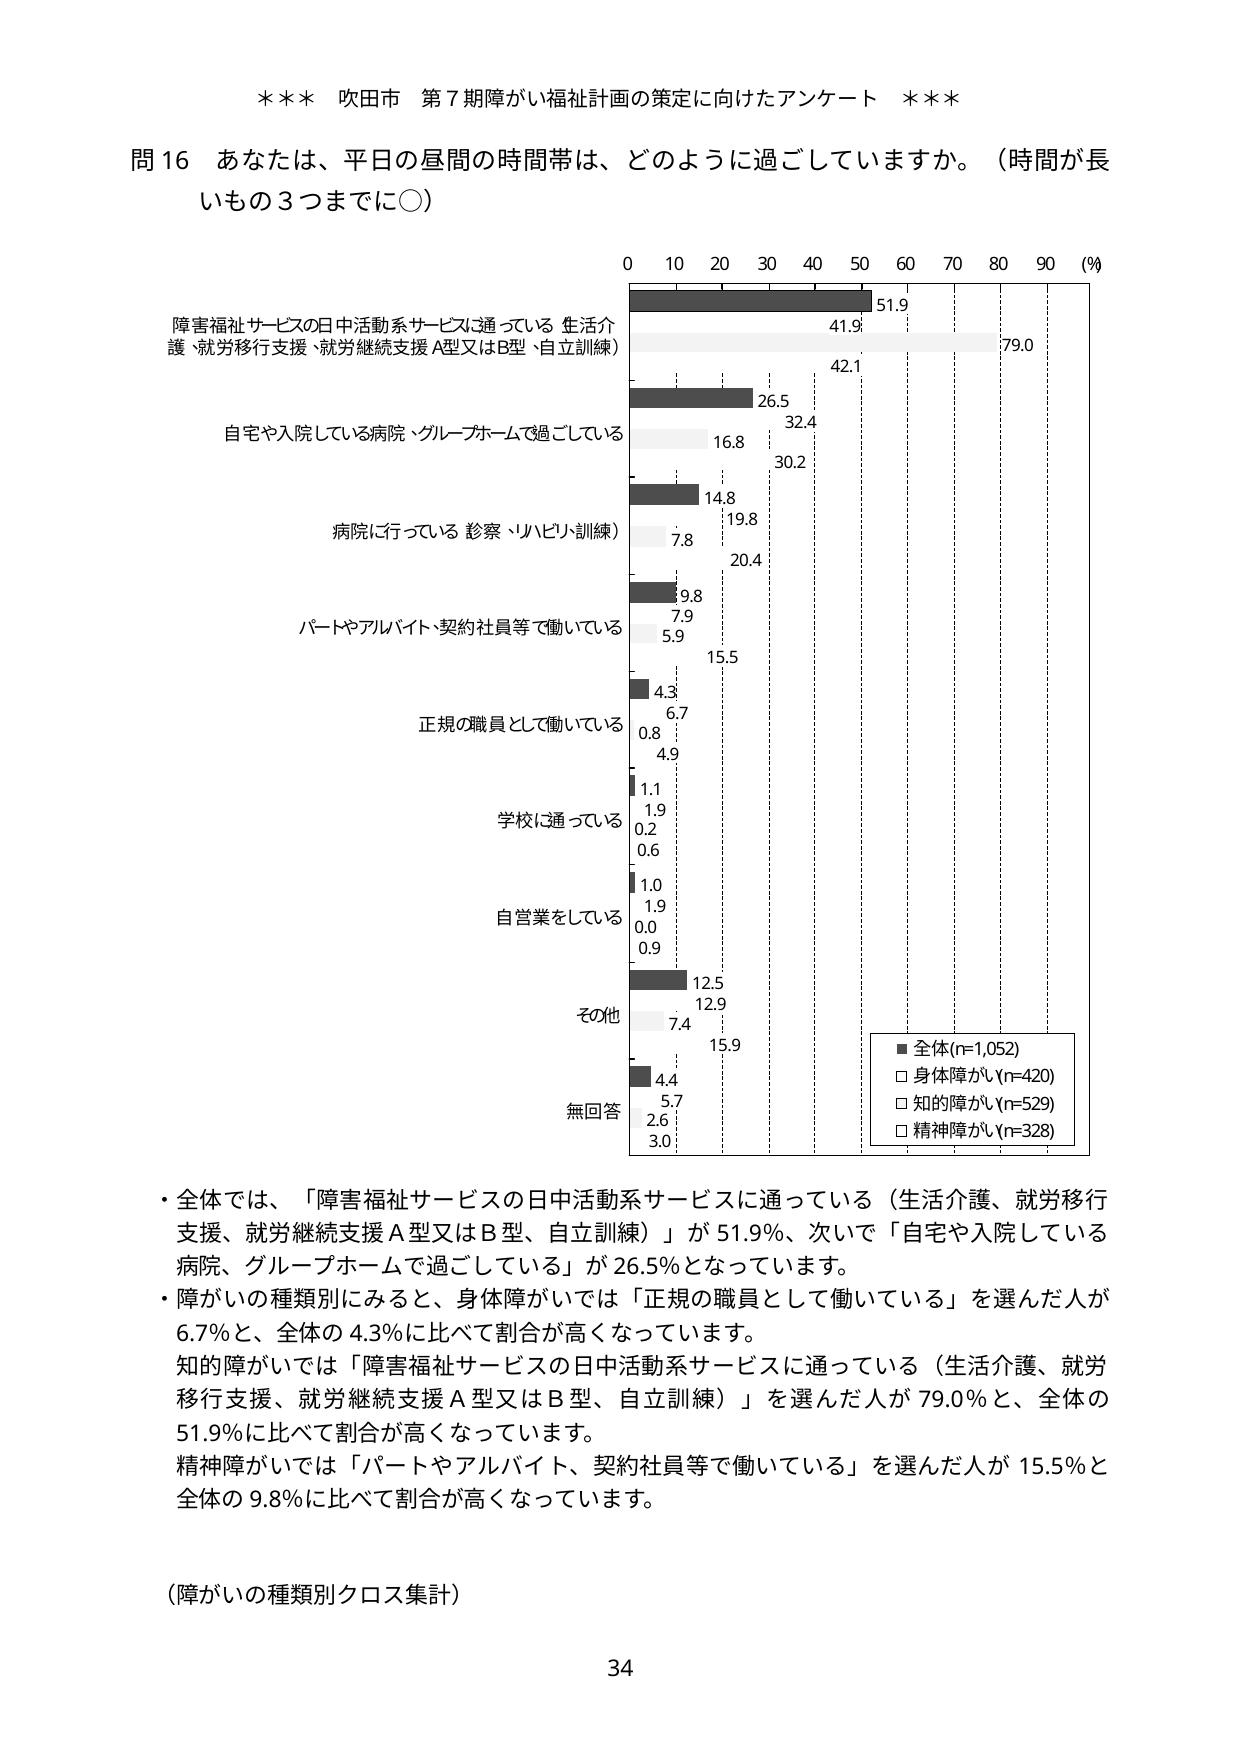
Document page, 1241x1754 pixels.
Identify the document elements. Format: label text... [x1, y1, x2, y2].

text 知的障がいでは「障害福祉サービスの日中活動系サービスに通っている（生活介護、就労移行支援、就労継続支援Ａ型又はＢ型、自立訓練）」を選んだ人が79.0％と、全体の51.9％に比べて割合が高くなっています。 [153, 1348, 1110, 1448]
text 精神障がいでは「パートやアルバイト、契約社員等で働いている」を選んだ人が15.5％と全体の9.8％に比べて割合が高くなっています。 [153, 1448, 1110, 1514]
text ・障がいの種類別にみると、身体障がいでは「正規の職員として働いている」を選んだ人が6.7％と、全体の4.3％に比べて割合が高くなっています。 [153, 1281, 1110, 1348]
text ・全体では、「障害福祉サービスの日中活動系サービスに通っている（生活介護、就労移行支援、就労継続支援Ａ型又はＢ型、自立訓練）」が51.9％、次いで「自宅や入院している病院、グループホームで過ごしている」が26.5％となっています。 [153, 1181, 1110, 1281]
text （障がいの種類別クロス集計） [153, 1577, 1110, 1610]
text 問16 あなたは、平日の昼間の時間帯は、どのように過ごしていますか。（時間が長いもの３つまでに○） [130, 136, 1110, 219]
